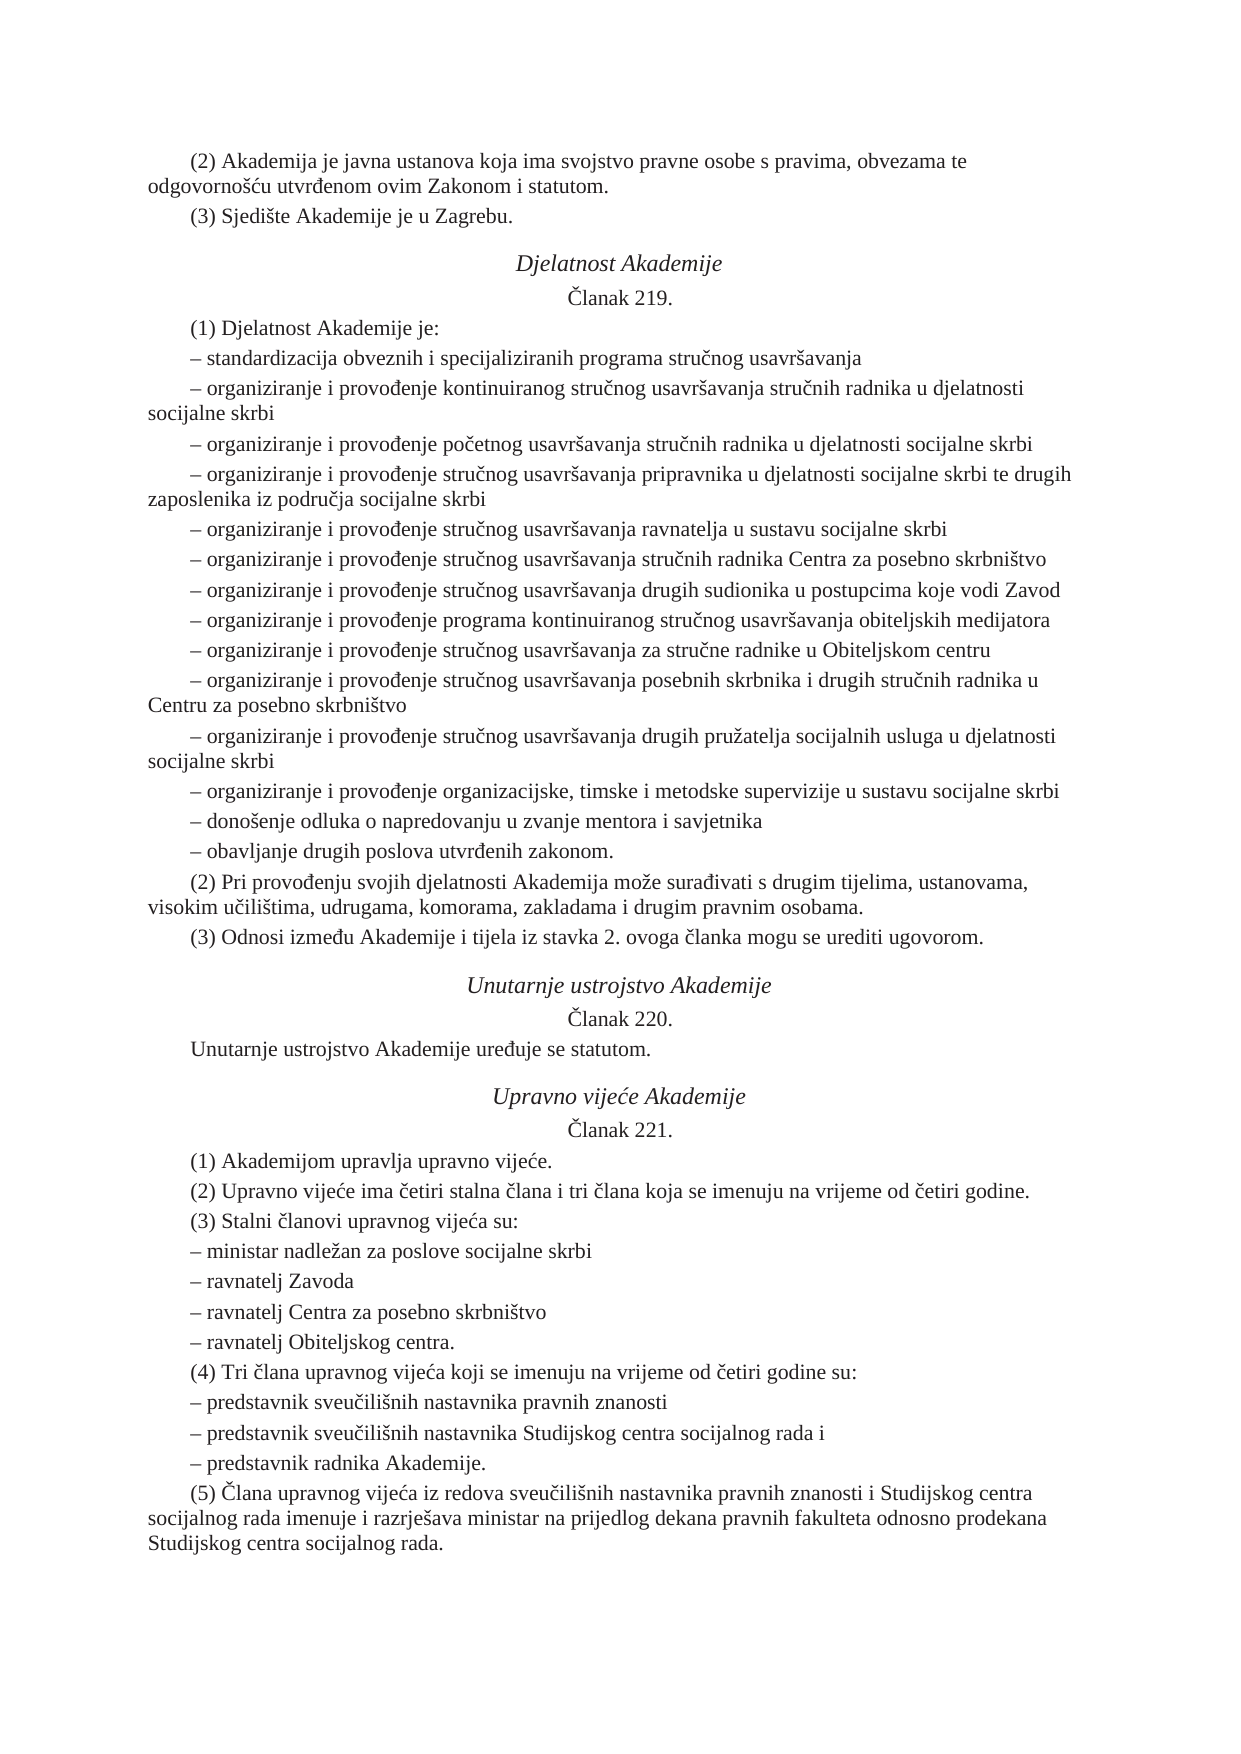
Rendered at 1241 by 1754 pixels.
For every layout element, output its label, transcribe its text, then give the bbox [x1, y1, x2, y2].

text – organiziranje i provođenje stručnog usavršavanja posebnih skrbnika i drugih stručnih radnika u Centru za posebno skrbništvo [148, 667, 1093, 718]
text (2) Pri provođenju svojih djelatnosti Akademija može surađivati s drugim tijelima, ustanovama, visokim učilištima, udrugama, komorama, zakladama i drugim pravnim osobama. [148, 869, 1093, 919]
text – organiziranje i provođenje početnog usavršavanja stručnih radnika u djelatnosti socijalne skrbi [148, 431, 1093, 456]
text – organiziranje i provođenje programa kontinuiranog stručnog usavršavanja obiteljskih medijatora [148, 607, 1093, 632]
text (3) Stalni članovi upravnog vijeća su: [148, 1208, 1093, 1233]
text – donošenje odluka o napredovanju u zvanje mentora i savjetnika [148, 808, 1093, 833]
text – standardizacija obveznih i specijaliziranih programa stručnog usavršavanja [148, 345, 1093, 370]
text Upravno vijeće Akademije [148, 1082, 1093, 1110]
text – ministar nadležan za poslove socijalne skrbi [148, 1238, 1093, 1263]
text – predstavnik sveučilišnih nastavnika Studijskog centra socijalnog rada i [148, 1419, 1093, 1445]
text (1) Akademijom upravlja upravno vijeće. [148, 1148, 1093, 1173]
text (5) Člana upravnog vijeća iz redova sveučilišnih nastavnika pravnih znanosti i Studijskog centra socijalnog rada imenuje i razrješava ministar na prijedlog dekana pravnih fakulteta odnosno prodekana Studijskog centra socijalnog rada. [148, 1480, 1093, 1556]
text – organiziranje i provođenje stručnog usavršavanja za stručne radnike u Obiteljskom centru [148, 637, 1093, 662]
text – organiziranje i provođenje stručnog usavršavanja pripravnika u djelatnosti socijalne skrbi te drugih zaposlenika iz područja socijalne skrbi [148, 461, 1093, 511]
text – organiziranje i provođenje stručnog usavršavanja ravnatelja u sustavu socijalne skrbi [148, 516, 1093, 541]
text Unutarnje ustrojstvo Akademije uređuje se statutom. [148, 1036, 1093, 1061]
text – organiziranje i provođenje kontinuiranog stručnog usavršavanja stručnih radnika u djelatnosti socijalne skrbi [148, 375, 1093, 426]
text – ravnatelj Obiteljskog centra. [148, 1329, 1093, 1354]
text – ravnatelj Zavoda [148, 1268, 1093, 1294]
text Djelatnost Akademije [148, 249, 1093, 277]
text (3) Odnosi između Akademije i tijela iz stavka 2. ovoga članka mogu se urediti ugovorom. [148, 924, 1093, 949]
text – organiziranje i provođenje organizacijske, timske i metodske supervizije u sustavu socijalne skrbi [148, 778, 1093, 803]
text – predstavnik sveučilišnih nastavnika pravnih znanosti [148, 1389, 1093, 1414]
text – obavljanje drugih poslova utvrđenih zakonom. [148, 838, 1093, 864]
text (1) Djelatnost Akademije je: [148, 315, 1093, 340]
text – organiziranje i provođenje stručnog usavršavanja drugih sudionika u postupcima koje vodi Zavod [148, 577, 1093, 602]
text – ravnatelj Centra za posebno skrbništvo [148, 1299, 1093, 1324]
text – organiziranje i provođenje stručnog usavršavanja stručnih radnika Centra za posebno skrbništvo [148, 546, 1093, 572]
text Članak 221. [148, 1117, 1093, 1143]
text (2) Akademija je javna ustanova koja ima svojstvo pravne osobe s pravima, obvezama te odgovornošću utvrđenom ovim Zakonom i statutom. [148, 148, 1093, 198]
text Unutarnje ustrojstvo Akademije [148, 971, 1093, 998]
text (2) Upravno vijeće ima četiri stalna člana i tri člana koja se imenuju na vrijeme od četiri godine. [148, 1178, 1093, 1203]
text (3) Sjedište Akademije je u Zagrebu. [148, 203, 1093, 228]
text – organiziranje i provođenje stručnog usavršavanja drugih pružatelja socijalnih usluga u djelatnosti socijalne skrbi [148, 723, 1093, 773]
text (4) Tri člana upravnog vijeća koji se imenuju na vrijeme od četiri godine su: [148, 1359, 1093, 1384]
text – predstavnik radnika Akademije. [148, 1450, 1093, 1475]
text Članak 220. [148, 1006, 1093, 1031]
text Članak 219. [148, 284, 1093, 310]
